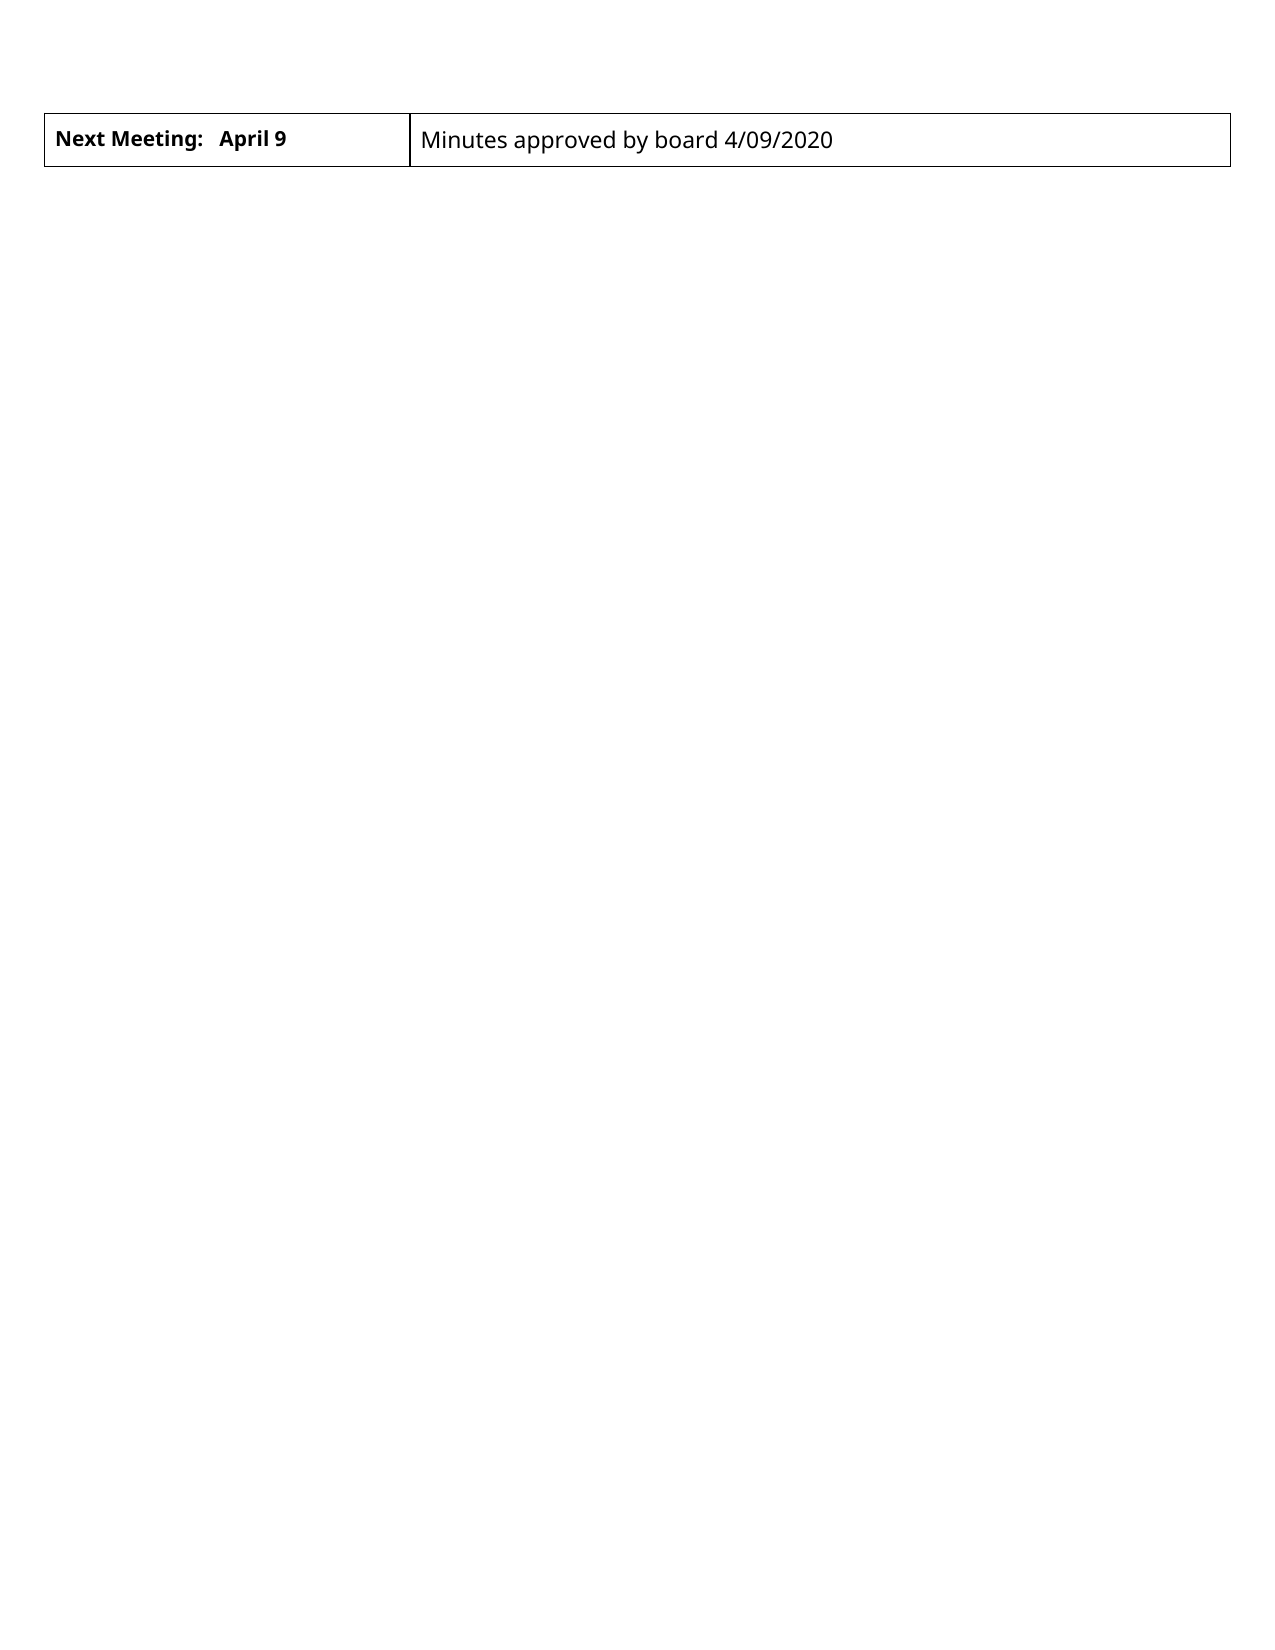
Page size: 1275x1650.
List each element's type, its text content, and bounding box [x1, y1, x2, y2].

table_cell Minutes approved by board 4/09/2020 [411, 114, 1230, 166]
table_cell Next Meeting: April 9 [45, 114, 409, 166]
